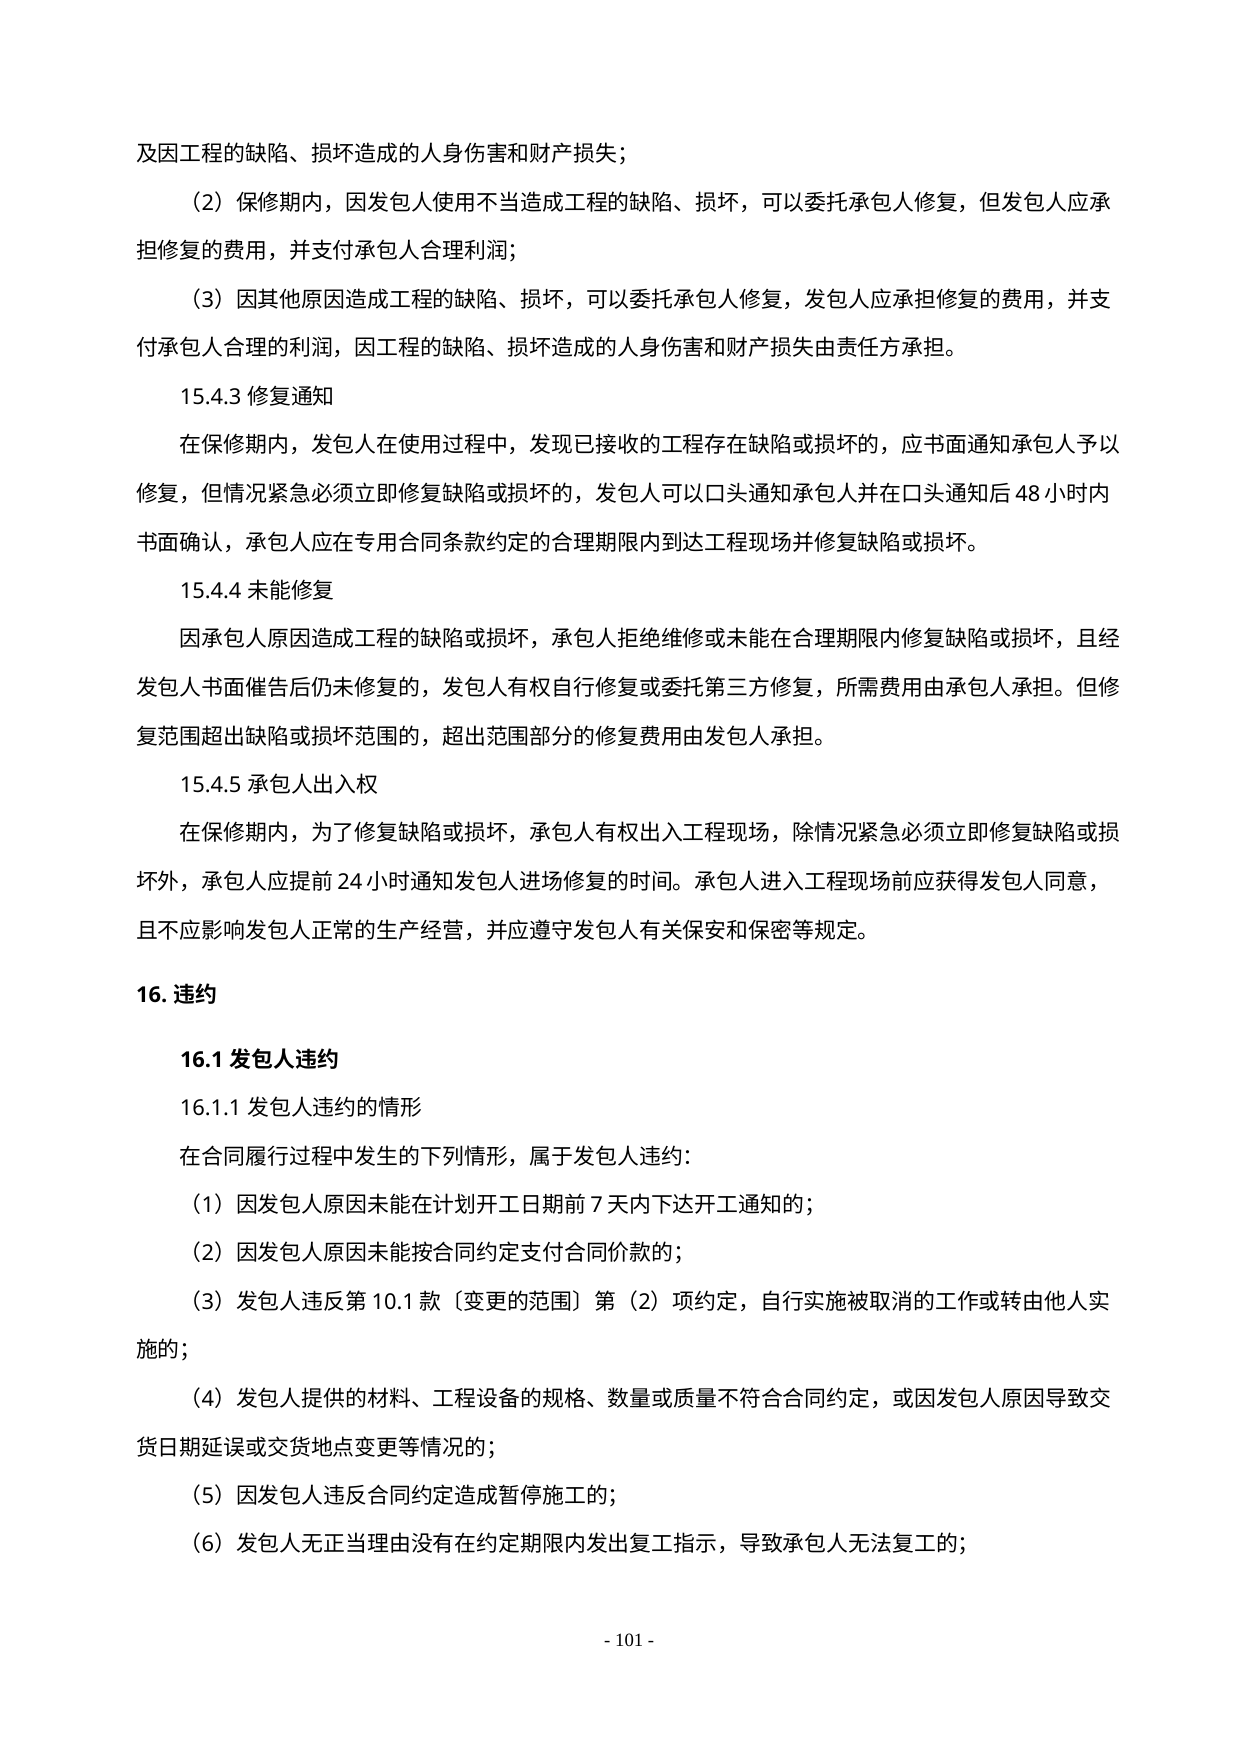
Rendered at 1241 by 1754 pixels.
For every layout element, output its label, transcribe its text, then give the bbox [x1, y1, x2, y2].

text （2）因发包人原因未能按合同约定支付合同价款的； [136, 1235, 1122, 1267]
text （1）因发包人原因未能在计划开工日期前7天内下达开工通知的； [136, 1187, 1122, 1219]
text （5）因发包人违反合同约定造成暂停施工的； [136, 1477, 1122, 1510]
text （4）发包人提供的材料、工程设备的规格、数量或质量不符合合同约定，或因发包人原因导致交货日期延误或交货地点变更等情况的； [136, 1380, 1122, 1462]
text 15.4.5 承包人出入权 [136, 767, 1122, 799]
text 在合同履行过程中发生的下列情形，属于发包人违约： [136, 1138, 1122, 1171]
text 16.1.1 发包人违约的情形 [136, 1090, 1122, 1122]
text 15.4.4 未能修复 [136, 572, 1122, 605]
subtitle 16. 违约 [136, 977, 1122, 1009]
text （6）发包人无正当理由没有在约定期限内发出复工指示，导致承包人无法复工的； [136, 1526, 1122, 1558]
text 因承包人原因造成工程的缺陷或损坏，承包人拒绝维修或未能在合理期限内修复缺陷或损坏，且经发包人书面催告后仍未修复的，发包人有权自行修复或委托第三方修复，所需费用由承包人承担。但修复范围超出缺陷或损坏范围的，超出范围部分的修复费用由发包人承担。 [136, 621, 1122, 751]
text （3）发包人违反第10.1款〔变更的范围〕第（2）项约定，自行实施被取消的工作或转由他人实施的； [136, 1283, 1122, 1364]
text 在保修期内，发包人在使用过程中，发现已接收的工程存在缺陷或损坏的，应书面通知承包人予以修复，但情况紧急必须立即修复缺陷或损坏的，发包人可以口头通知承包人并在口头通知后48小时内书面确认，承包人应在专用合同条款约定的合理期限内到达工程现场并修复缺陷或损坏。 [136, 427, 1122, 557]
text 在保修期内，为了修复缺陷或损坏，承包人有权出入工程现场，除情况紧急必须立即修复缺陷或损坏外，承包人应提前24小时通知发包人进场修复的时间。承包人进入工程现场前应获得发包人同意，且不应影响发包人正常的生产经营，并应遵守发包人有关保安和保密等规定。 [136, 815, 1122, 945]
text （2）保修期内，因发包人使用不当造成工程的缺陷、损坏，可以委托承包人修复，但发包人应承担修复的费用，并支付承包人合理利润； [136, 184, 1122, 265]
text （1）保修期内，因承包人原因造成工程的缺陷、损坏，承包人应负责修复，并承担修复的费用以及因工程的缺陷、损坏造成的人身伤害和财产损失； [136, 136, 1122, 168]
text （3）因其他原因造成工程的缺陷、损坏，可以委托承包人修复，发包人应承担修复的费用，并支付承包人合理的利润，因工程的缺陷、损坏造成的人身伤害和财产损失由责任方承担。 [136, 281, 1122, 362]
text 15.4.3 修复通知 [136, 378, 1122, 411]
subtitle 16.1 发包人违约 [136, 1042, 1122, 1074]
